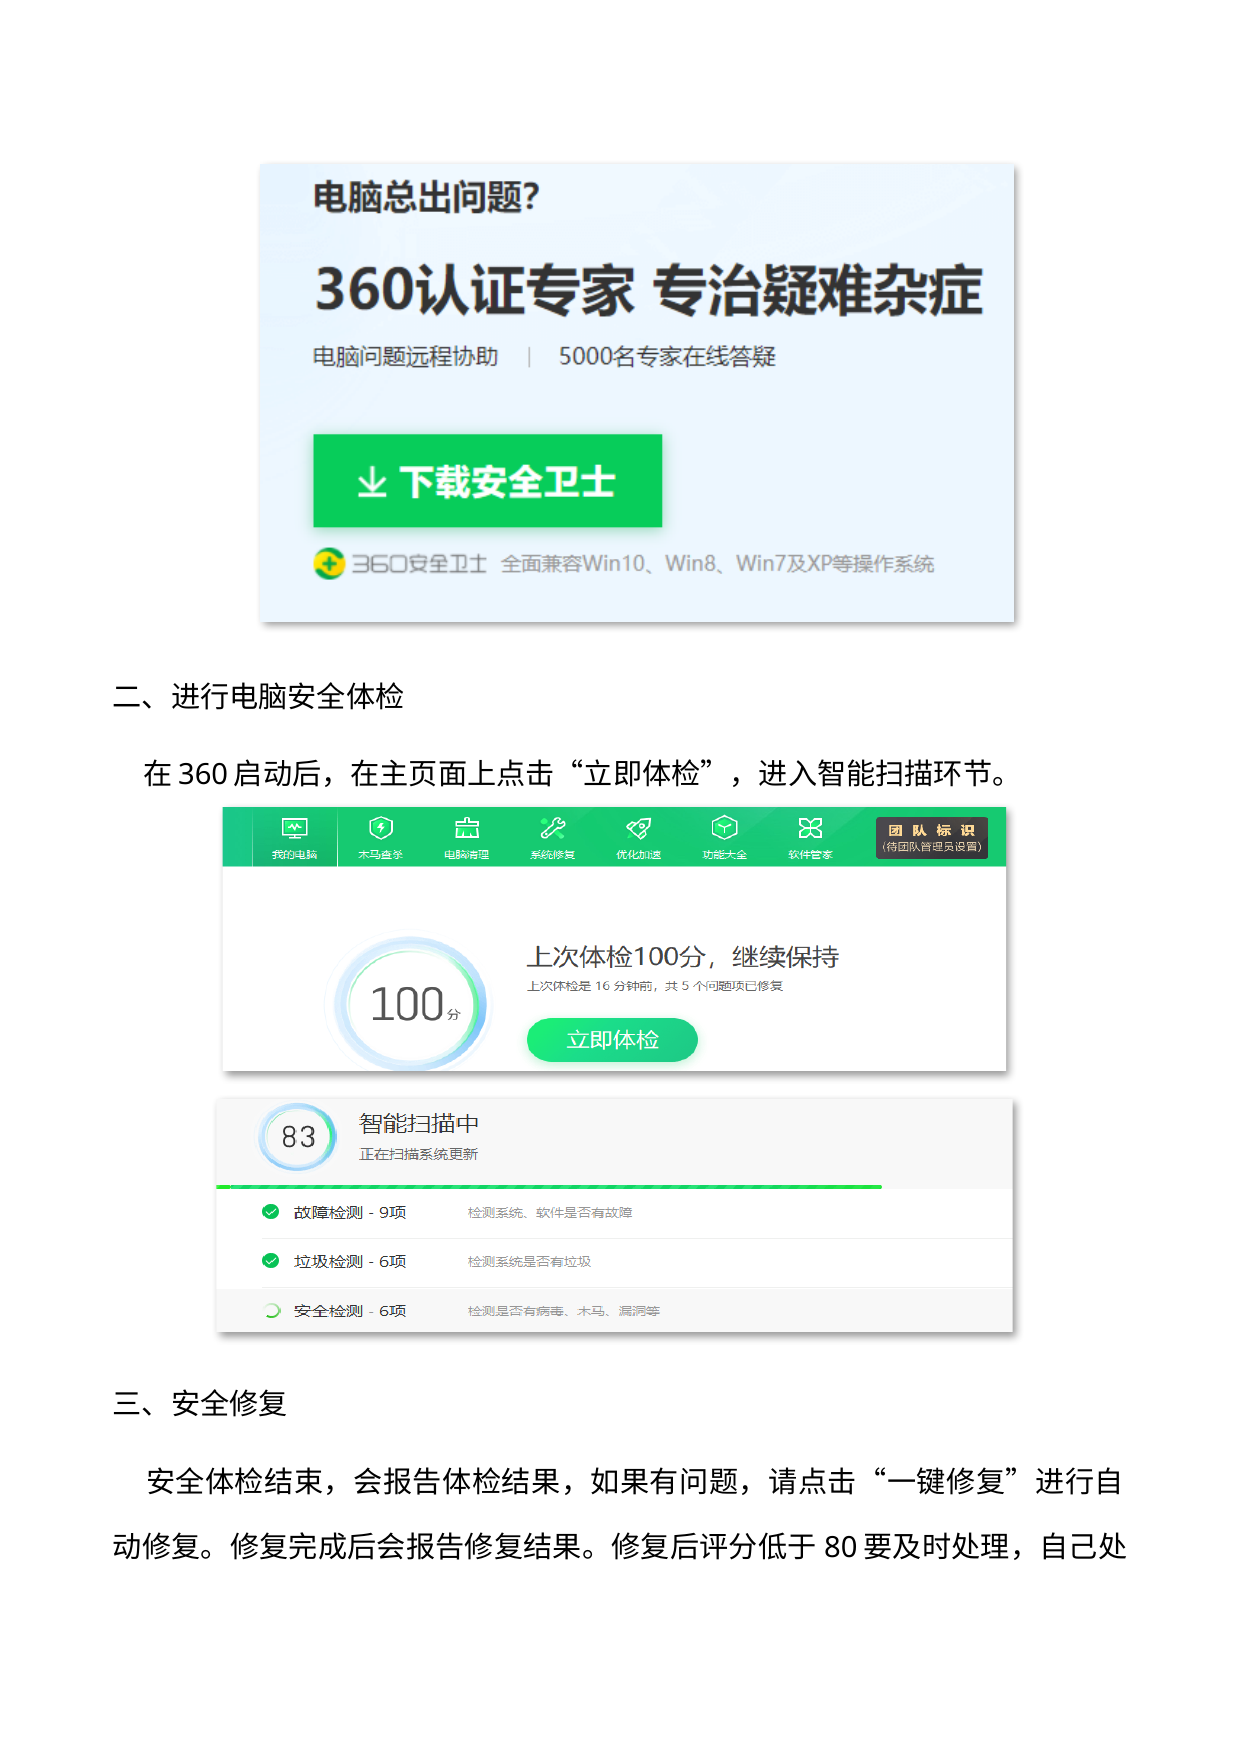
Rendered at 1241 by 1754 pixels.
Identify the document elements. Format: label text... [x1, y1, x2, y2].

picture [260, 164, 1014, 622]
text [112, 1447, 1128, 1577]
text 在360启动后，在主页面上点击“立即体检”，进入智能扫描环节。 [112, 739, 1128, 804]
list 进行电脑安全体检 [112, 662, 1128, 727]
picture [222, 807, 1007, 1071]
list 安全修复 [112, 1369, 1128, 1434]
picture [216, 1099, 1013, 1332]
